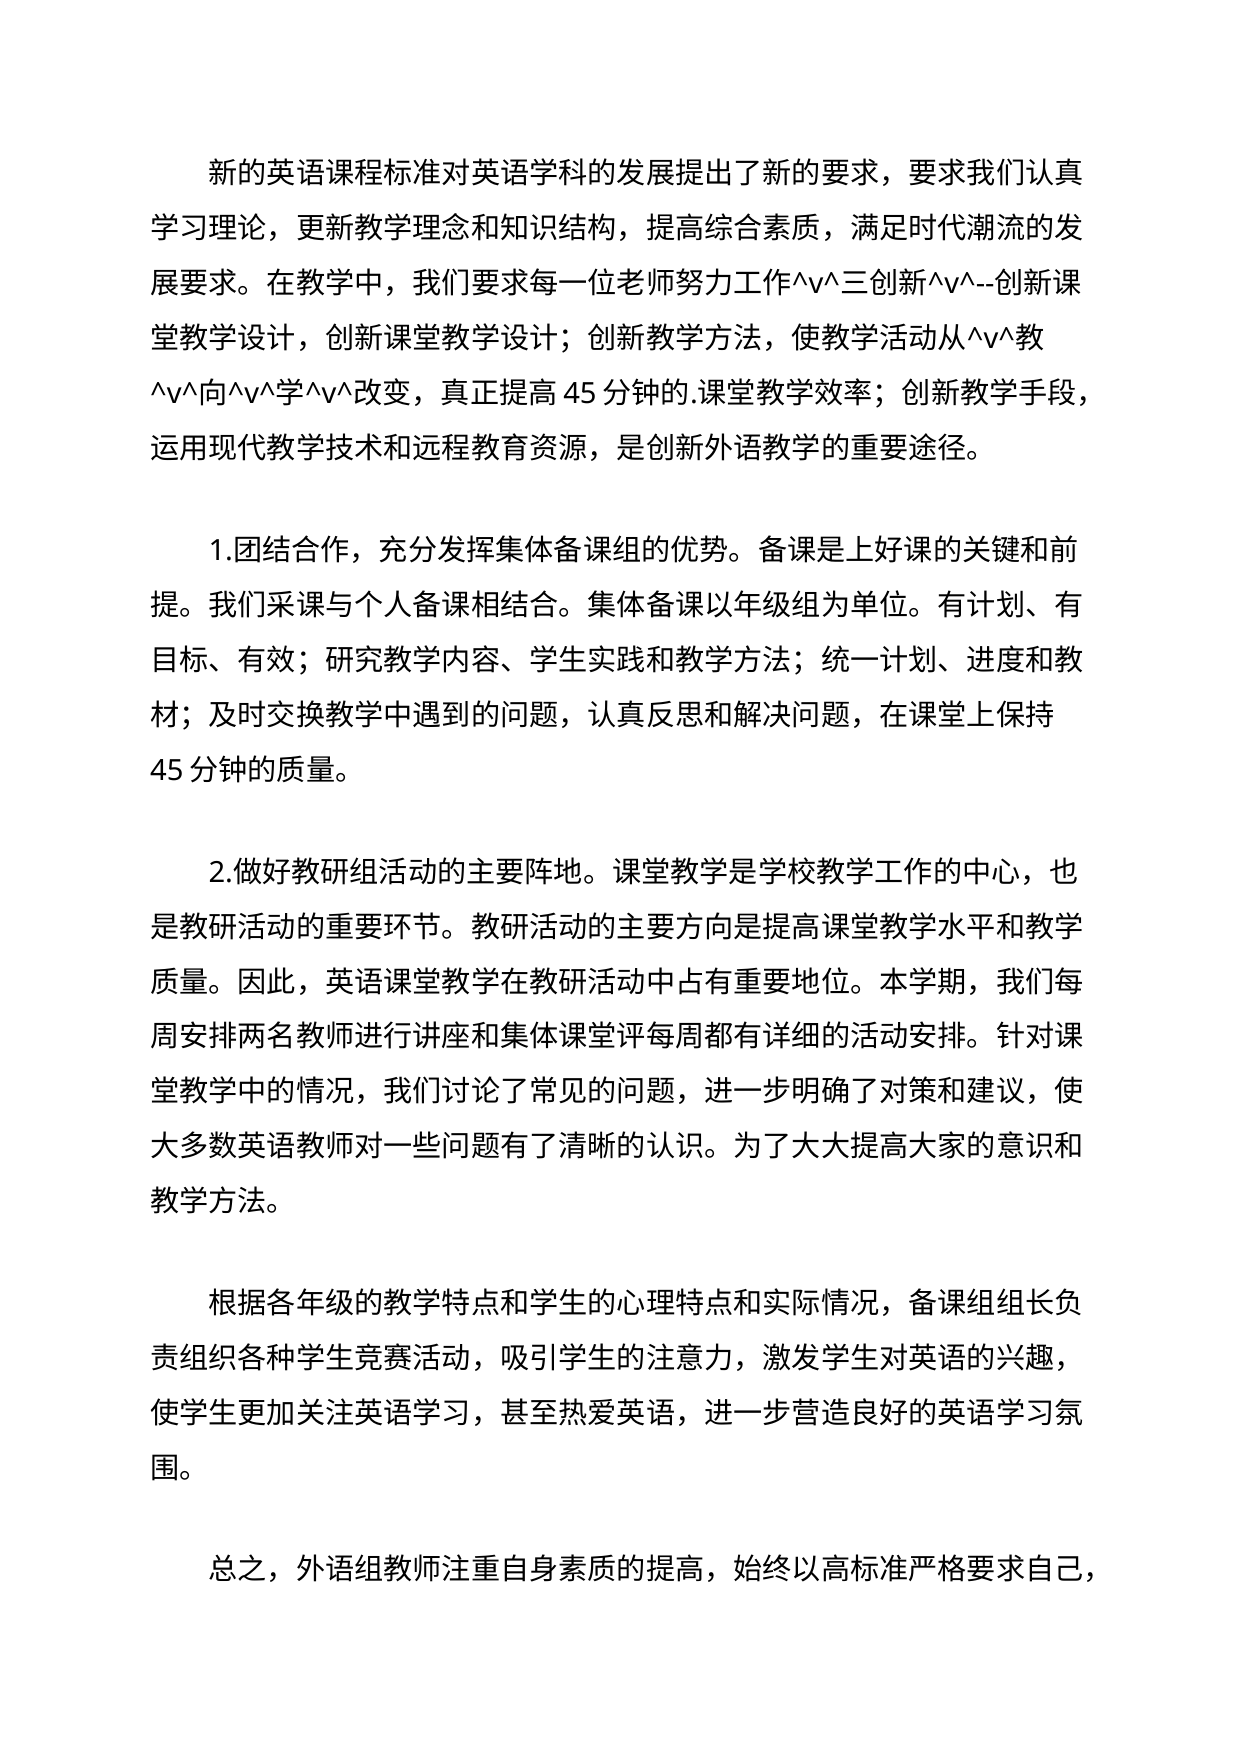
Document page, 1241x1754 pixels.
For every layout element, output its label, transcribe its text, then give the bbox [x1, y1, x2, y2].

text 根据各年级的教学特点和学生的心理特点和实际情况，备课组组长负责组织各种学生竞赛活动，吸引学生的注意力，激发学生对英语的兴趣，使学生更加关注英语学习，甚至热爱英语，进一步营造良好的英语学习氛围。 [150, 1279, 1090, 1486]
text 新的英语课程标准对英语学科的发展提出了新的要求，要求我们认真学习理论，更新教学理念和知识结构，提高综合素质，满足时代潮流的发展要求。在教学中，我们要求每一位老师努力工作^v^三创新^v^--创新课堂教学设计，创新课堂教学设计；创新教学方法，使教学活动从^v^教^v^向^v^学^v^改变，真正提高45分钟的.课堂教学效率；创新教学手段，运用现代教学技术和远程教育资源，是创新外语教学的重要途径。 [150, 150, 1090, 467]
text 2.做好教研组活动的主要阵地。课堂教学是学校教学工作的中心，也是教研活动的重要环节。教研活动的主要方向是提高课堂教学水平和教学质量。因此，英语课堂教学在教研活动中占有重要地位。本学期，我们每周安排两名教师进行讲座和集体课堂评每周都有详细的活动安排。针对课堂教学中的情况，我们讨论了常见的问题，进一步明确了对策和建议，使大多数英语教师对一些问题有了清晰的认识。为了大大提高大家的意识和教学方法。 [150, 848, 1090, 1220]
text 1.团结合作，充分发挥集体备课组的优势。备课是上好课的关键和前提。我们采课与个人备课相结合。集体备课以年级组为单位。有计划、有目标、有效；研究教学内容、学生实践和教学方法；统一计划、进度和教材；及时交换教学中遇到的问题，认真反思和解决问题，在课堂上保持45分钟的质量。 [150, 527, 1090, 789]
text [150, 1546, 1090, 1588]
